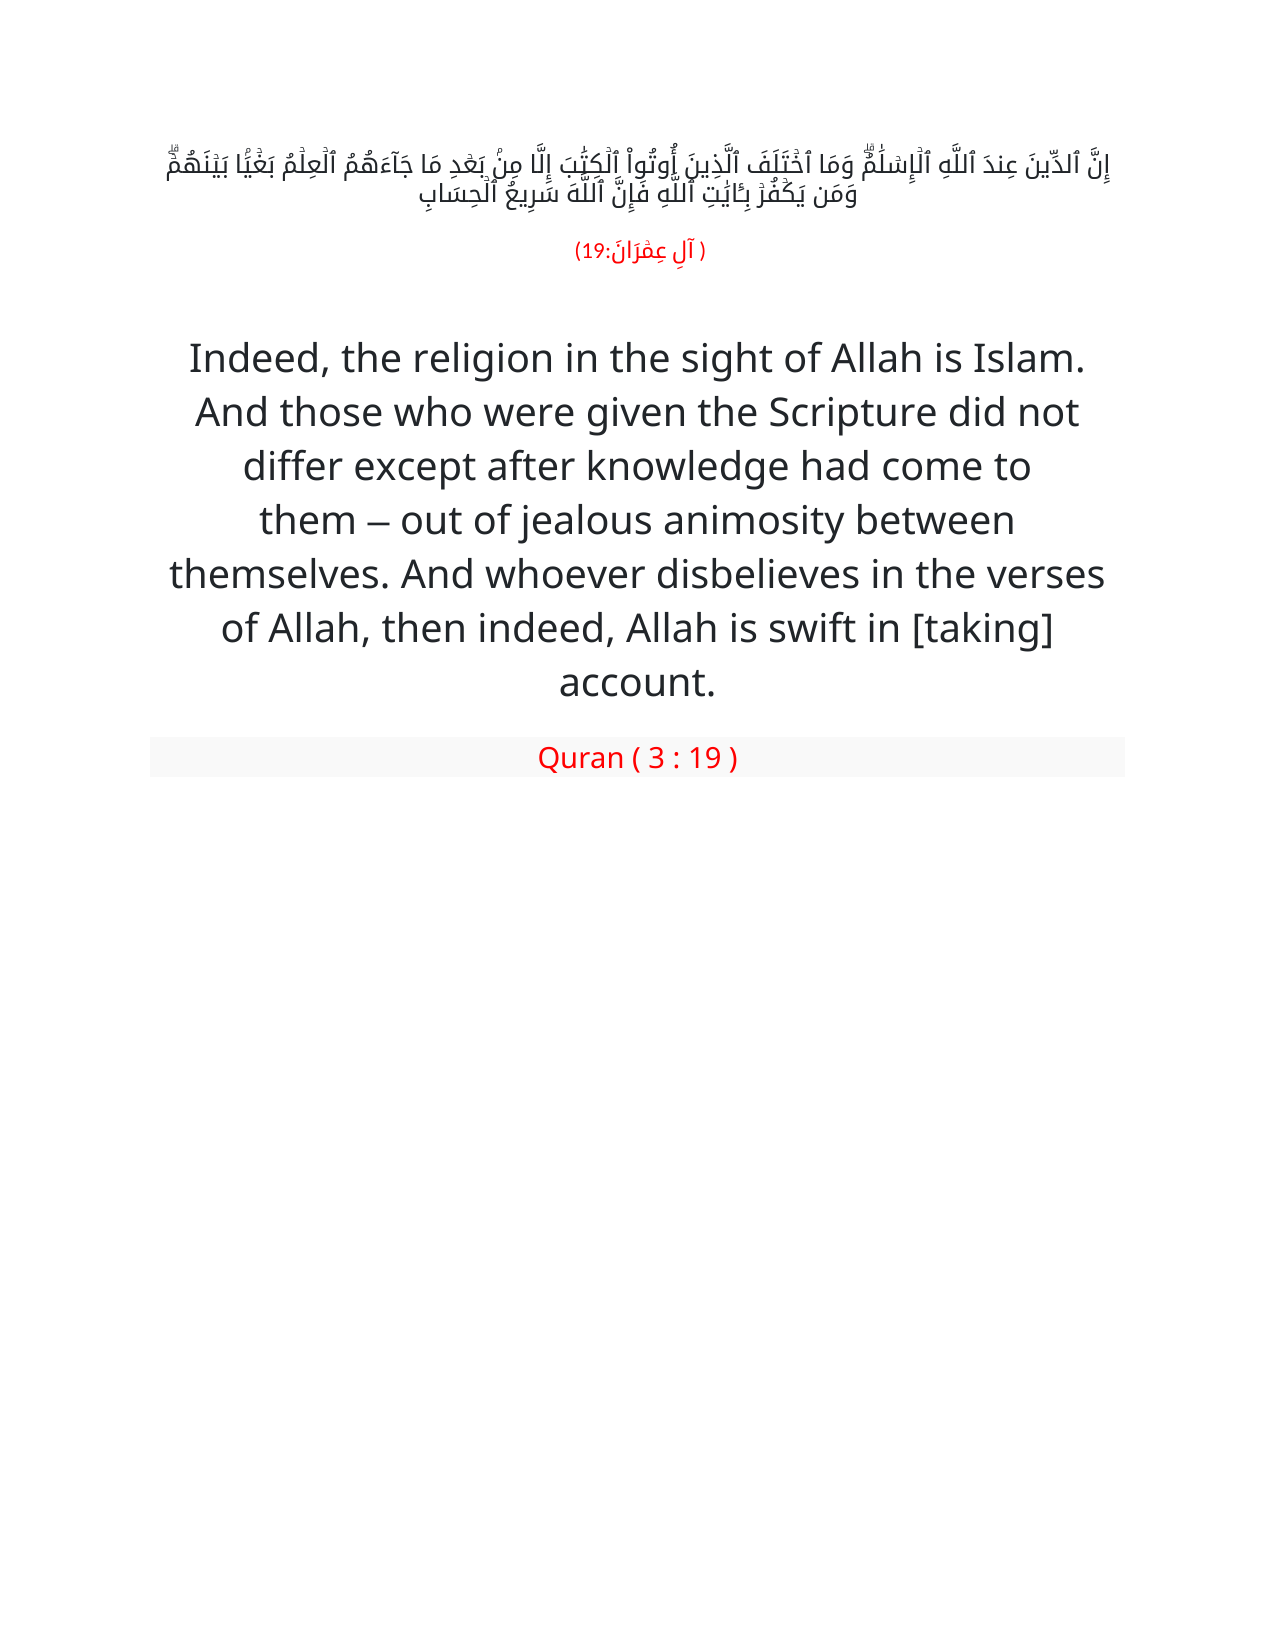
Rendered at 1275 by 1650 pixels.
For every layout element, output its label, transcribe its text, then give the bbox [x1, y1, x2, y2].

text Indeed, the religion in the sight of Allah is Islam. And those who were given the Scripture did not differ except after knowledge had come to them – out of jealous animosity between themselves. And whoever disbelieves in the verses of Allah, then indeed, Allah is swift in [taking] account. [150, 330, 1125, 708]
text (آلِ عِمۡرَانَ:19 ) [150, 237, 1125, 265]
subtitle Quran ( 3 : 19 ) [150, 737, 1125, 777]
text إِنَّ ٱلدِّينَ عِندَ ٱللَّهِ ٱلۡإِسۡلَٰمُۗ وَمَا ٱخۡتَلَفَ ٱلَّذِينَ أُوتُواْ ٱلۡكِتَٰبَ إِلَّا مِنۢ بَعۡدِ مَا جَآءَهُمُ ٱلۡعِلۡمُ بَغۡيَۢا بَيۡنَهُمۡۗ وَمَن يَكۡفُرۡ بِـَٔايَٰتِ ٱللَّهِ فَإِنَّ ٱللَّهَ سَرِيعُ ٱلۡحِسَابِ [150, 150, 1125, 207]
